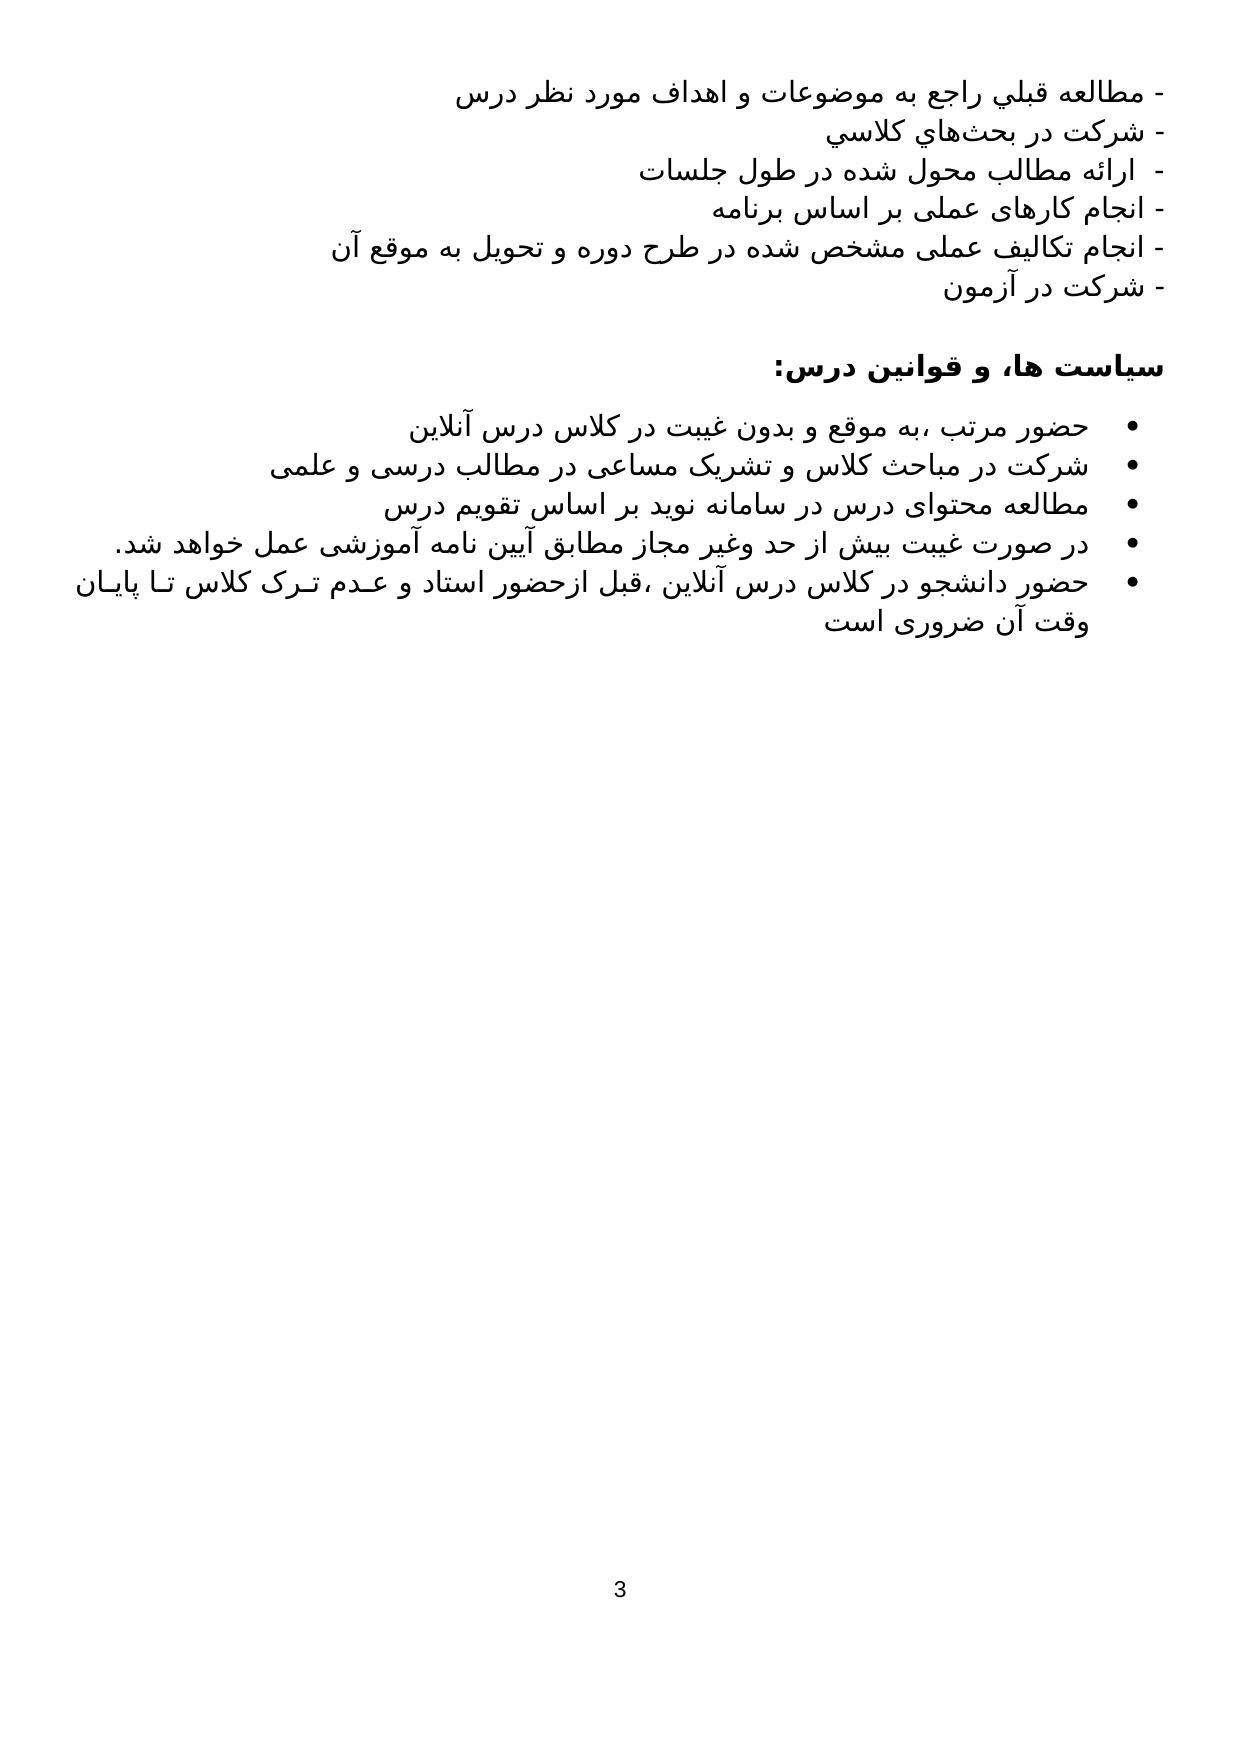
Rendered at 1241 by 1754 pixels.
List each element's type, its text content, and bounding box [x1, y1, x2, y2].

text سیاست ها، و قوانین درس: [75, 350, 1165, 384]
text - شركت در بحث‌هاي كلاسي [75, 114, 1165, 148]
text - ارائه مطالب محول شده در طول جلسات [75, 153, 1165, 187]
list مطالعه محتوای درس در سامانه نوید بر اساس تقویم درس [75, 487, 1128, 521]
text - انجام کارهای عملی بر اساس برنامه [75, 192, 1165, 226]
text - مطالعه قبلي راجع به موضوعات و اهداف مورد نظر درس [75, 75, 1165, 109]
list در صورت غیبت بیش از حد وغیر مجاز مطابق آیین نامه آموزشی عمل خواهد شد. [75, 526, 1128, 560]
list حضور دانشجو در کلاس درس آنلاین ،قبل ازحضور استاد و عدم ترک کلاس تا پایان وقت آن ضروری است [75, 565, 1128, 638]
text - شرکت در آزمون [75, 270, 1165, 304]
list شرکت در مباحث کلاس و تشریک مساعی در مطالب درسی و علمی [75, 448, 1128, 482]
text - انجام تکالیف عملی مشخص شده در طرح دوره و تحویل به موقع آن [75, 231, 1165, 265]
list حضور مرتب ،به موقع و بدون غیبت در کلاس درس آنلاین [75, 409, 1128, 443]
